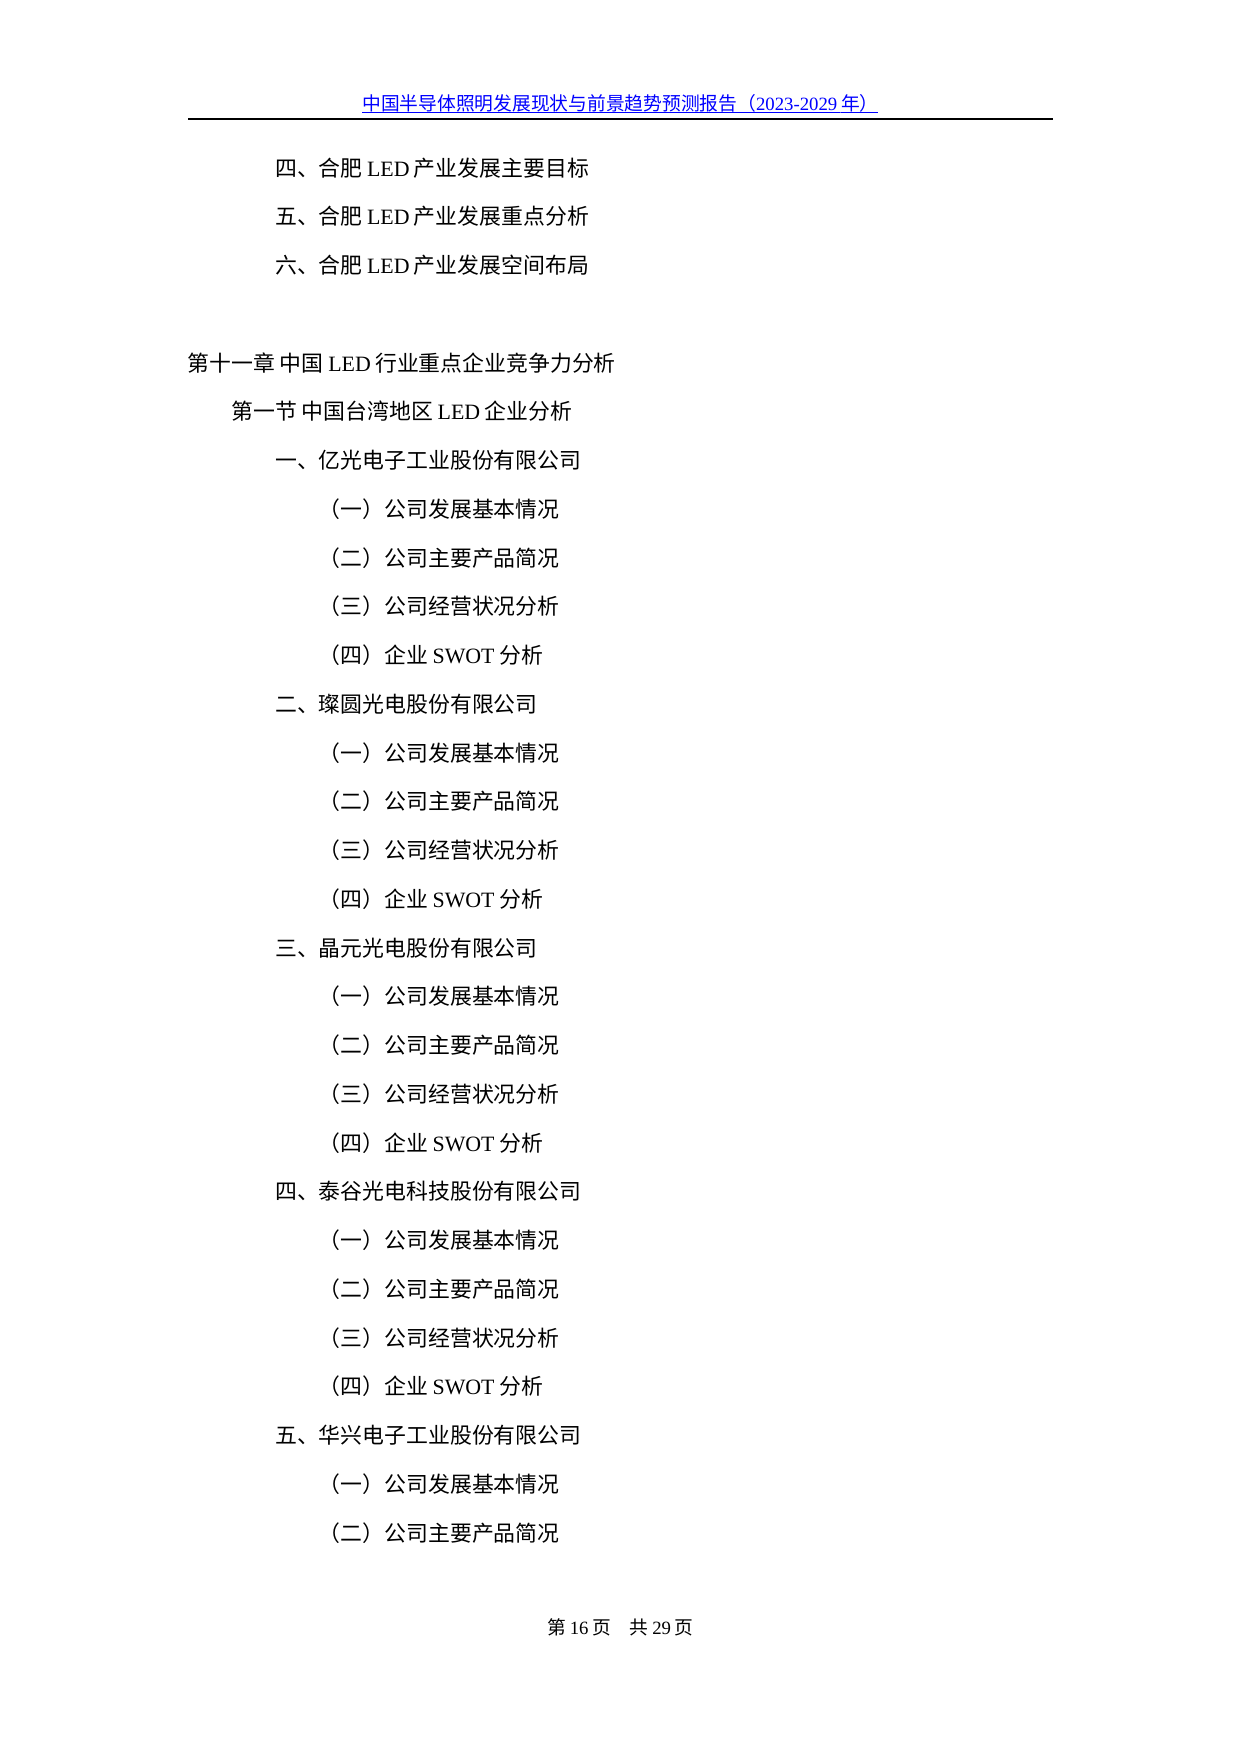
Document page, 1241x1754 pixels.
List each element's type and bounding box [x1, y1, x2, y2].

text [187, 150, 1053, 1548]
